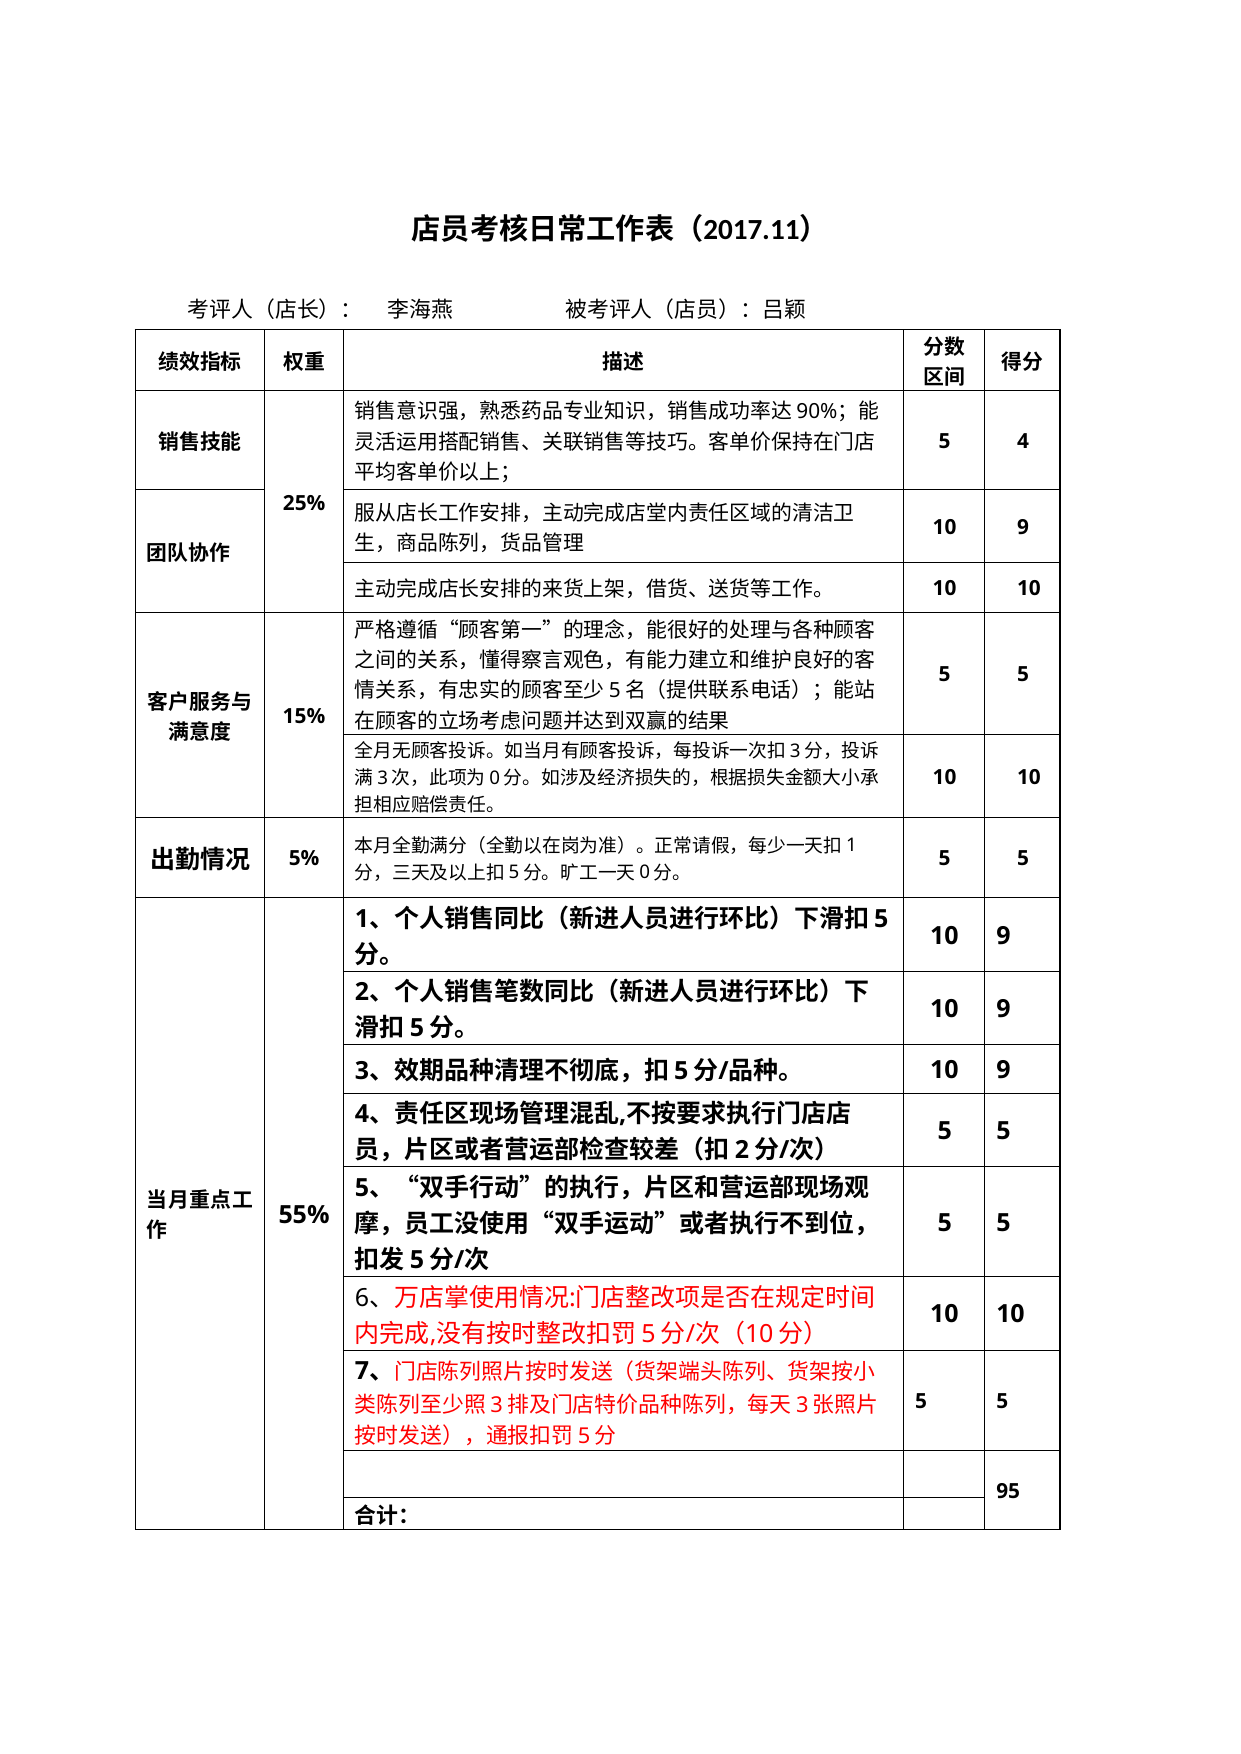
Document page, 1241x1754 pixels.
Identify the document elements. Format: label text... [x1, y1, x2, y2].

table_cell 7、门店陈列照片按时发送（货架端头陈列、货架按小类陈列至少照3排及门店特价品种陈列，每天3张照片按时发送），通报扣罚5分 [344, 1351, 903, 1450]
table_cell 主动完成店长安排的来货上架，借货、送货等工作。 [344, 563, 903, 612]
table_cell 25% [265, 391, 343, 612]
table_cell 5 [904, 391, 984, 489]
table_header 绩效指标 [136, 330, 264, 390]
table_cell 当月重点工作 [136, 898, 264, 1529]
table_cell 5 [904, 818, 984, 897]
table_cell 本月全勤满分（全勤以在岗为准）。正常请假，每少一天扣1分，三天及以上扣5分。旷工一天0分。 [344, 818, 903, 897]
table_cell 5 [985, 613, 1059, 734]
table_cell [904, 1498, 984, 1529]
table_cell 5 [985, 1094, 1059, 1166]
table_cell 3、效期品种清理不彻底，扣5分/品种。 [344, 1045, 903, 1093]
table_cell 55% [265, 898, 343, 1529]
table_cell [344, 1451, 903, 1497]
table_cell 4 [985, 391, 1059, 489]
table_cell 10 [904, 490, 984, 562]
table_cell 5 [985, 1167, 1059, 1276]
table_header 得分 [985, 330, 1059, 390]
table_cell 10 [904, 563, 984, 612]
table_cell 10 [985, 1277, 1059, 1349]
table_cell 6、万店掌使用情况:门店整改项是否在规定时间内完成,没有按时整改扣罚5分/次（10分） [344, 1277, 903, 1349]
table_cell 9 [985, 972, 1059, 1044]
table_cell 全月无顾客投诉。如当月有顾客投诉，每投诉一次扣3分，投诉满3次，此项为0分。如涉及经济损失的，根据损失金额大小承担相应赔偿责任。 [344, 735, 903, 817]
table_cell 10 [985, 735, 1059, 817]
table_cell 5 [904, 613, 984, 734]
table_cell 5、“双手行动”的执行，片区和营运部现场观摩，员工没使用“双手运动”或者执行不到位，扣发5分/次 [344, 1167, 903, 1276]
table_header 分数 区间 [904, 330, 984, 390]
table_cell 10 [904, 735, 984, 817]
table_cell 10 [904, 972, 984, 1044]
table_cell 2、个人销售笔数同比（新进人员进行环比）下滑扣5分。 [344, 972, 903, 1044]
table_cell 1、个人销售同比（新进人员进行环比）下滑扣5分。 [344, 898, 903, 971]
table_cell 95 [985, 1451, 1059, 1529]
text 店员考核日常工作表（2017.11） [187, 194, 1053, 259]
table_cell 合计： [344, 1498, 903, 1529]
table_cell 严格遵循“顾客第一”的理念，能很好的处理与各种顾客之间的关系，懂得察言观色，有能力建立和维护良好的客情关系，有忠实的顾客至少5名（提供联系电话）；能站在顾客的立场考虑问题并达到双赢的结果 [344, 613, 903, 734]
table_cell 5 [985, 1351, 1059, 1450]
table_cell 销售技能 [136, 391, 264, 489]
table_cell 9 [985, 1045, 1059, 1093]
table_cell 5 [904, 1167, 984, 1276]
table_cell 4、责任区现场管理混乱,不按要求执行门店店员，片区或者营运部检查较差（扣2分/次） [344, 1094, 903, 1166]
table_cell 5 [904, 1351, 984, 1450]
text 考评人（店长）： 李海燕 被考评人（店员）：吕颖 [187, 292, 1053, 324]
table_header 权重 [265, 330, 343, 390]
table_cell 服从店长工作安排，主动完成店堂内责任区域的清洁卫生，商品陈列，货品管理 [344, 490, 903, 562]
table_cell 15% [265, 613, 343, 817]
table_cell [904, 1451, 984, 1497]
table_cell 团队协作 [136, 490, 264, 612]
table_cell 5 [904, 1094, 984, 1166]
table_cell 10 [985, 563, 1059, 612]
table_header 描述 [344, 330, 903, 390]
table_cell 客户服务与满意度 [136, 613, 264, 817]
table_cell 销售意识强，熟悉药品专业知识，销售成功率达90%；能灵活运用搭配销售、关联销售等技巧。客单价保持在门店平均客单价以上； [344, 391, 903, 489]
table_cell 10 [904, 1277, 984, 1349]
table_cell 9 [985, 490, 1059, 562]
table_cell 9 [985, 898, 1059, 971]
table_cell 5% [265, 818, 343, 897]
table_cell 10 [904, 1045, 984, 1093]
table_cell 10 [904, 898, 984, 971]
table_cell 5 [985, 818, 1059, 897]
table_cell 出勤情况 [136, 818, 264, 897]
